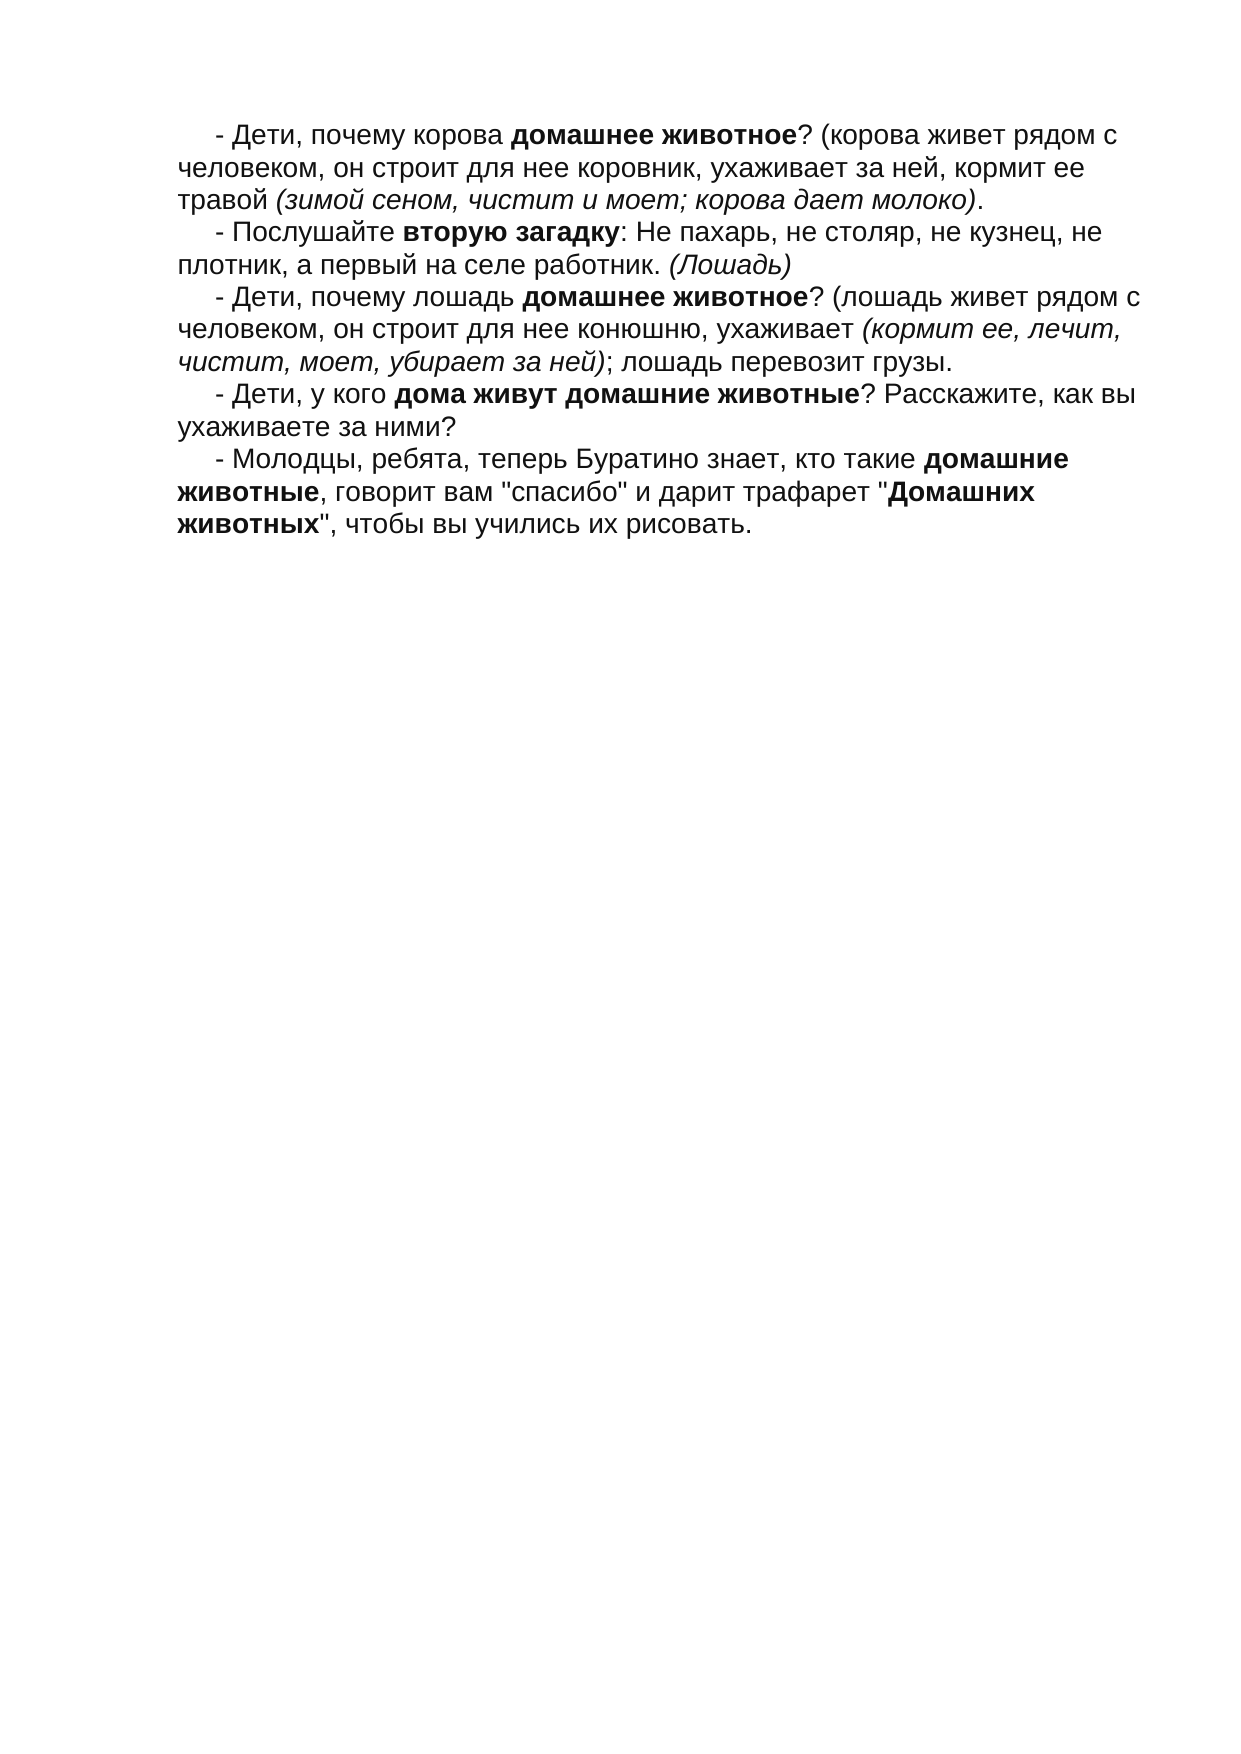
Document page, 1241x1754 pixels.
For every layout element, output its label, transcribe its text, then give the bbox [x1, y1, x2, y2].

text - Дети, почему лошадь домашнее животное? (лошадь живет рядом с человеком, он строит для нее конюшню, ухаживает (кормит ее, лечит, чистит, моет, убирает за ней); лошадь перевозит грузы. [177, 280, 1152, 377]
text - Дети, почему корова домашнее животное? (корова живет рядом с человеком, он строит для нее коровник, ухаживает за ней, кормит ее травой (зимой сеном, чистит и моет; корова дает молоко). [177, 118, 1152, 215]
text - Послушайте вторую загадку: Не пахарь, не столяр, не кузнец, не плотник, а первый на селе работник. (Лошадь) [177, 215, 1152, 280]
text - Молодцы, ребята, теперь Буратино знает, кто такие домашние животные, говорит вам "спасибо" и дарит трафарет "Домашних животных", чтобы вы учились их рисовать. [177, 442, 1152, 539]
text - Дети, у кого дома живут домашние животные? Расскажите, как вы ухаживаете за ними? [177, 377, 1152, 442]
